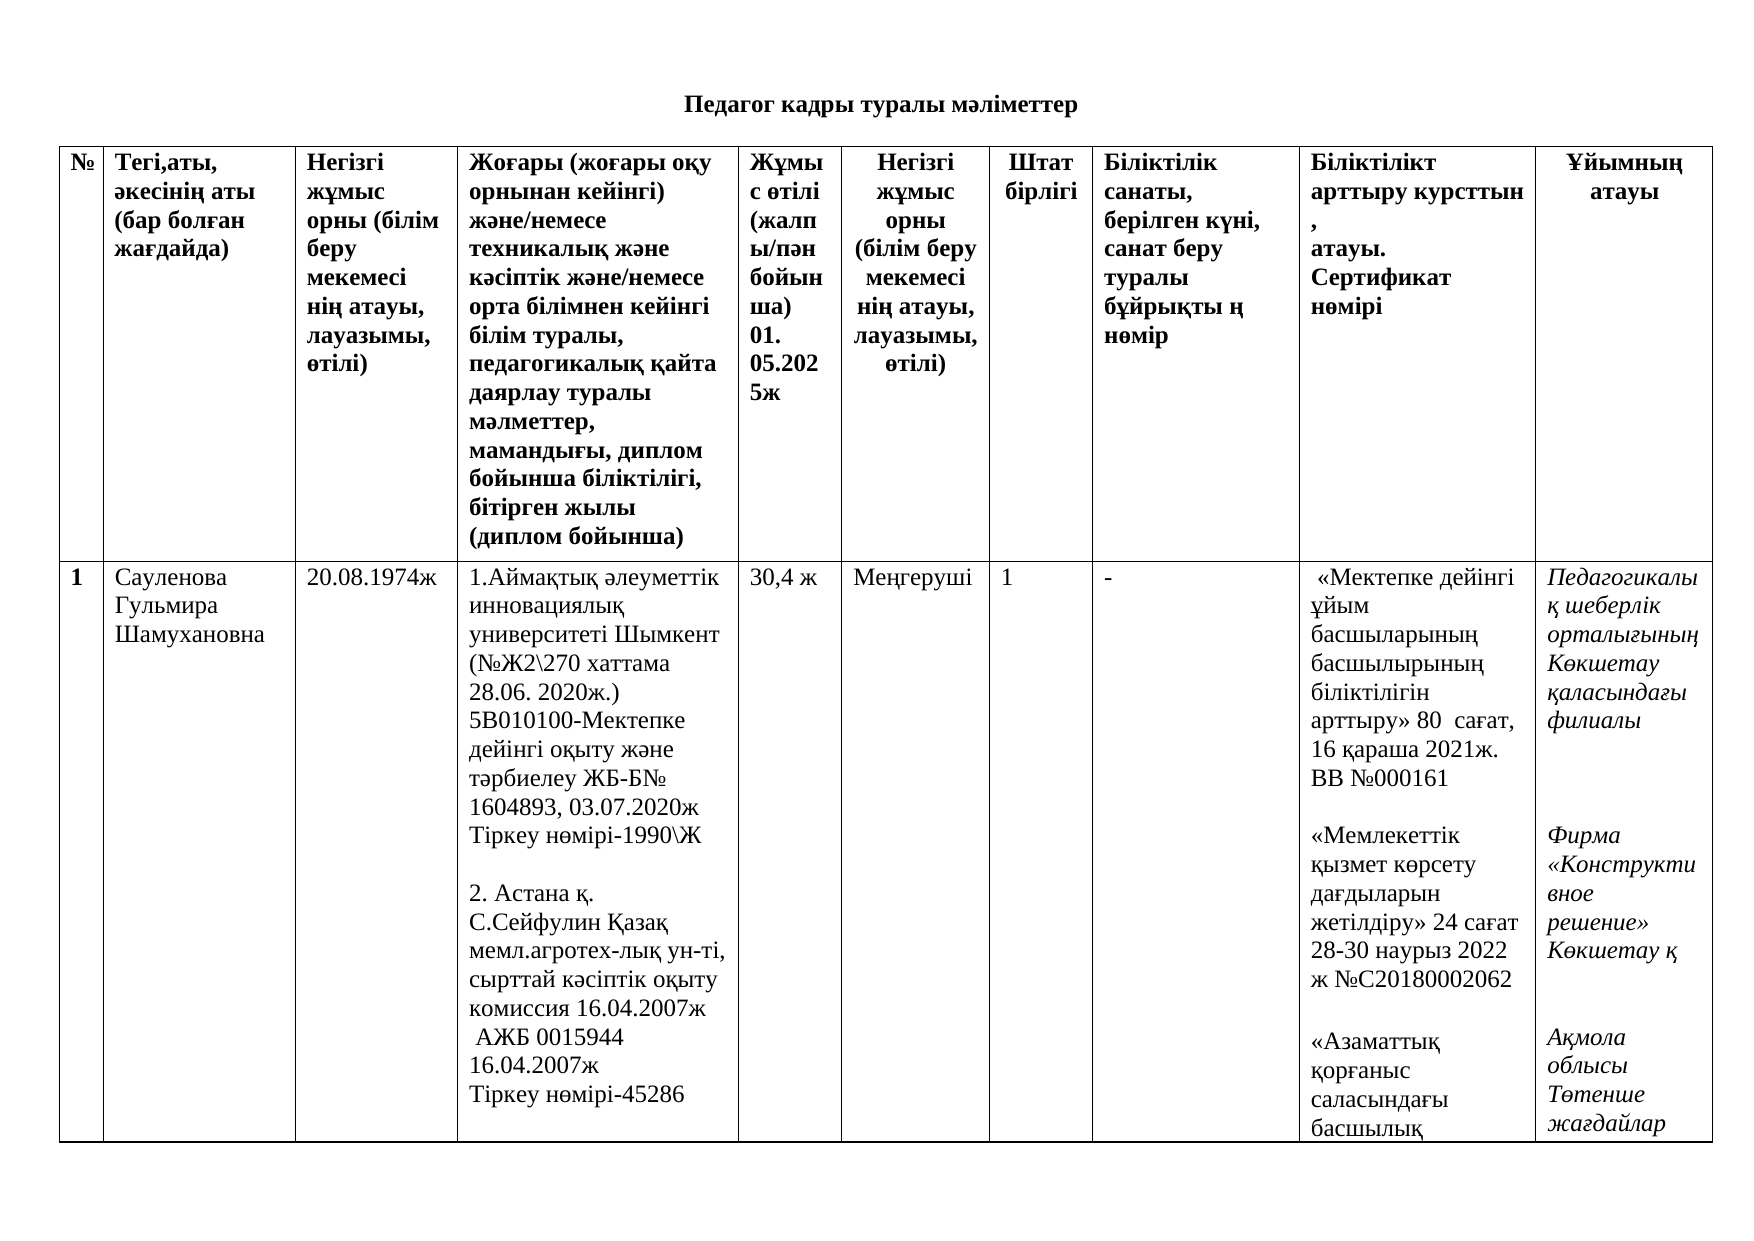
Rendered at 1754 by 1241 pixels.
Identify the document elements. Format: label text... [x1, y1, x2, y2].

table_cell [1536, 562, 1712, 1141]
table_cell 30,4 ж [739, 562, 841, 1141]
table_header Жұмыс өтілі (жалпы/пән бойынша) 01.05.2025ж [739, 147, 841, 561]
table_header Негізгі жұмыс орны (білім беру мекемесі нің атауы, лауазымы, өтілі) [842, 147, 989, 561]
table_header Біліктілік санаты, берілген күні, санат беру туралы бұйрықты ң нөмір [1093, 147, 1299, 561]
table_cell 20.08.1974ж [296, 562, 457, 1141]
table_header Ұйымның атауы [1536, 147, 1712, 561]
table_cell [458, 562, 738, 1141]
table_header Жоғары (жоғары оқу орнынан кейінгі) және/немесе техникалық және кәсіптік және/немесе орта білімнен кейінгі білім туралы, педагогикалық қайта даярлау туралы мәлметтер, мамандығы, диплом бойынша біліктілігі, бітірген жылы (диплом бойынша) [458, 147, 738, 561]
table_header № [60, 147, 103, 561]
table_cell 1 [60, 562, 103, 1141]
table_header Тегі,аты, әкесінің аты (бар болған жағдайда) [104, 147, 295, 561]
table_cell - [1093, 562, 1299, 1141]
text Педагог кадры туралы мәліметтер [126, 89, 1636, 117]
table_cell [104, 562, 295, 1141]
table_cell Меңгеруші [842, 562, 989, 1141]
table_header Біліктілікт арттыру курсттын , атауы. Сертификат нөмірі [1300, 147, 1535, 561]
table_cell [1300, 562, 1535, 1141]
table_cell 1 [990, 562, 1092, 1141]
table_header Негізгі жұмыс орны (білім беру мекемесі нің атауы, лауазымы, өтілі) [296, 147, 457, 561]
table_header Штат бірлігі [990, 147, 1092, 561]
